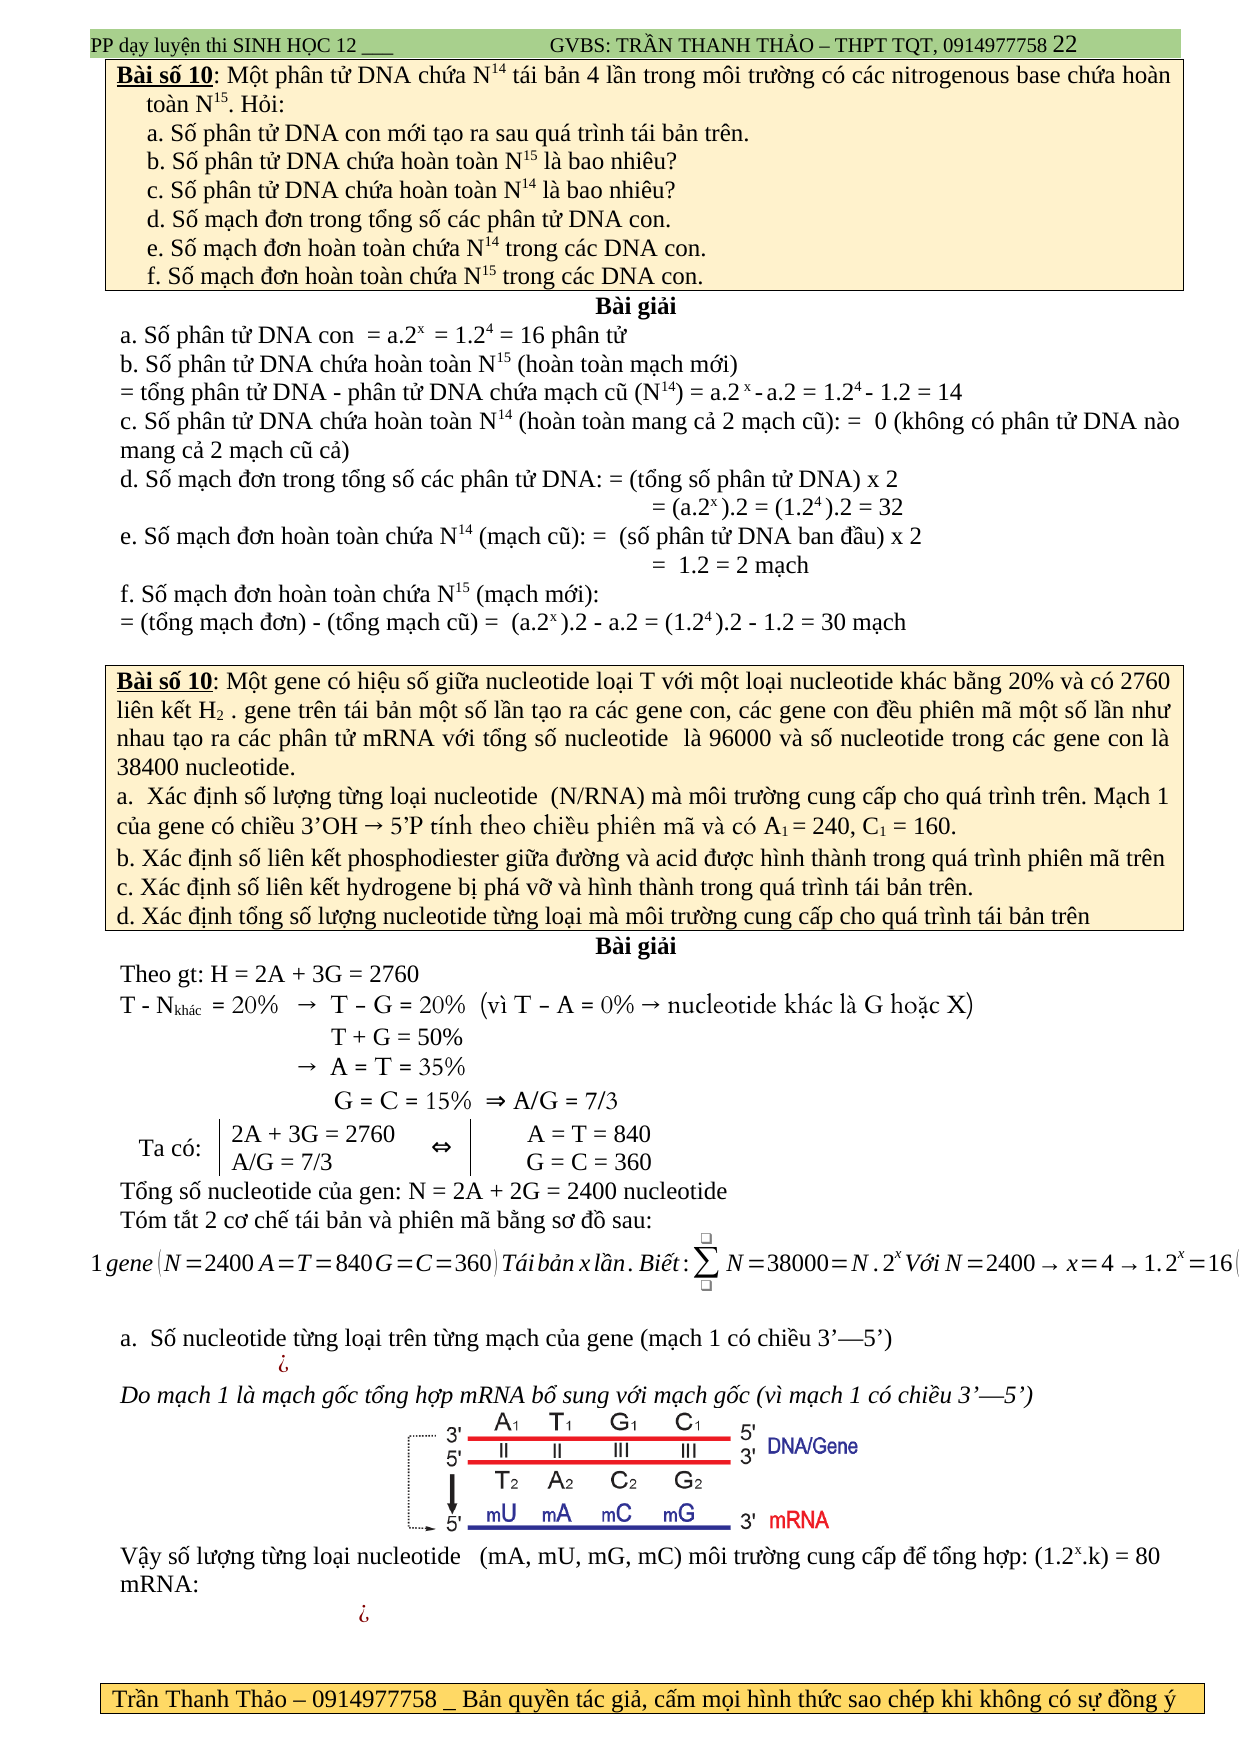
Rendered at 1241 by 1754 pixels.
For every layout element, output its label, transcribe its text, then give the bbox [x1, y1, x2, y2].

text Bài giải [90, 931, 1181, 959]
picture [407, 1408, 865, 1541]
text e. Số mạch đơn hoàn toàn chứa N14 (mạch cũ): = (số phân tử DNA ban đầu) x 2 [90, 521, 1181, 550]
text f. Số mạch đơn hoàn toàn chứa N15 (mạch mới): [90, 579, 1181, 607]
text c. Số phân tử DNA chứa hoàn toàn N14 (hoàn toàn mang cả 2 mạch cũ): = 0 (không có phân tử DNA nào mang cả 2 mạch cũ cả) [90, 406, 1181, 464]
table_header [412, 1119, 470, 1176]
text = tổng phân tử DNA - phân tử DNA chứa mạch cũ (N14) = a.2 x - a.2 = 1.24 - 1.2 = 14 [90, 377, 1181, 406]
text = (tổng mạch đơn) - (tổng mạch cũ) = (a.2x ).2 - a.2 = (1.24 ).2 - 1.2 = 30 mạch [90, 607, 1181, 636]
text Tổng số nucleotide của gen: N = 2A + 2G = 2400 nucleotide [90, 1176, 1181, 1205]
text Theo gt: H = 2A + 3G = 2760 [90, 959, 1181, 988]
text Bài giải [90, 291, 1181, 320]
table_header Bài số 10: Một gene có hiệu số giữa nucleotide loại T với một loại nucleotide khác bằng 20% và có 2760 liên kết H2 . gene trên tái bản một số lần tạo ra các gene con, các gene con đều phiên mã một số lần như nhau tạo ra các phân tử mRNA với tổng số nucleotide là 96000 và số nucleotide trong các gene con là 38400 nucleotide. a. Xác định số lượng từng loại nucleotide (N/RNA) mà môi trường cung cấp cho quá trình trên. Mạch 1 của gene có chiều 3’OH 1 = 240, C1 = 160. b. Xác định số liên kết phosphodiester giữa đường và acid được hình thành trong quá trình phiên mã trên c. Xác định số liên kết hydrogene bị phá vỡ và hình thành trong quá trình tái bản trên. d. Xác định tổng số lượng nucleotide từng loại mà môi trường cung cấp cho quá trình tái bản trên [106, 666, 1183, 930]
text = (a.2x ).2 = (1.24 ).2 = 32 [90, 492, 1181, 521]
text b. Số phân tử DNA chứa hoàn toàn N15 (hoàn toàn mạch mới) [90, 349, 1181, 377]
text = 1.2 = 2 mạch [90, 550, 1181, 579]
text a. Số phân tử DNA con = a.2x = 1.24 = 16 phân tử [90, 320, 1181, 349]
text Vậy số lượng từng loại nucleotide (mA, mU, mG, mC) môi trường cung cấp để tổng hợp: (1.2x.k) = 80 mRNA: [90, 1541, 1181, 1598]
text a. Số nucleotide từng loại trên từng mạch của gene (mạch 1 có chiều 3’―5’) [90, 1323, 1181, 1351]
table_header Bài số 10: Một phân tử DNA chứa N14 tái bản 4 lần trong môi trường có các nitrogenous base chứa hoàn toàn N15. Hỏi: a. Số phân tử DNA con mới tạo ra sau quá trình tái bản trên. b. Số phân tử DNA chứa hoàn toàn N15 là bao nhiêu? c. Số phân tử DNA chứa hoàn toàn N14 là bao nhiêu? d. Số mạch đơn trong tổng số các phân tử DNA con. e. Số mạch đơn hoàn toàn chứa N14 trong các DNA con. f. Số mạch đơn hoàn toàn chứa N15 trong các DNA con. [106, 60, 1183, 290]
table_header A = T = 840 G = C = 360 [471, 1119, 707, 1176]
text T - Nkhác [90, 988, 1181, 1022]
table_header Ta có: [120, 1119, 219, 1176]
text Tóm tắt 2 cơ chế tái bản và phiên mã bằng sơ đồ sau: [90, 1205, 1181, 1234]
text Do mạch 1 là mạch gốc tổng hợp mRNA bổ sung với mạch gốc (vì mạch 1 có chiều 3’―5’) [90, 1380, 1181, 1409]
text d. Số mạch đơn trong tổng số các phân tử DNA: = (tổng số phân tử DNA) x 2 [90, 464, 1181, 492]
table_header 2A + 3G = 2760 A/G = 7/3 [220, 1119, 412, 1176]
text T + G = 50% [90, 1022, 1181, 1051]
